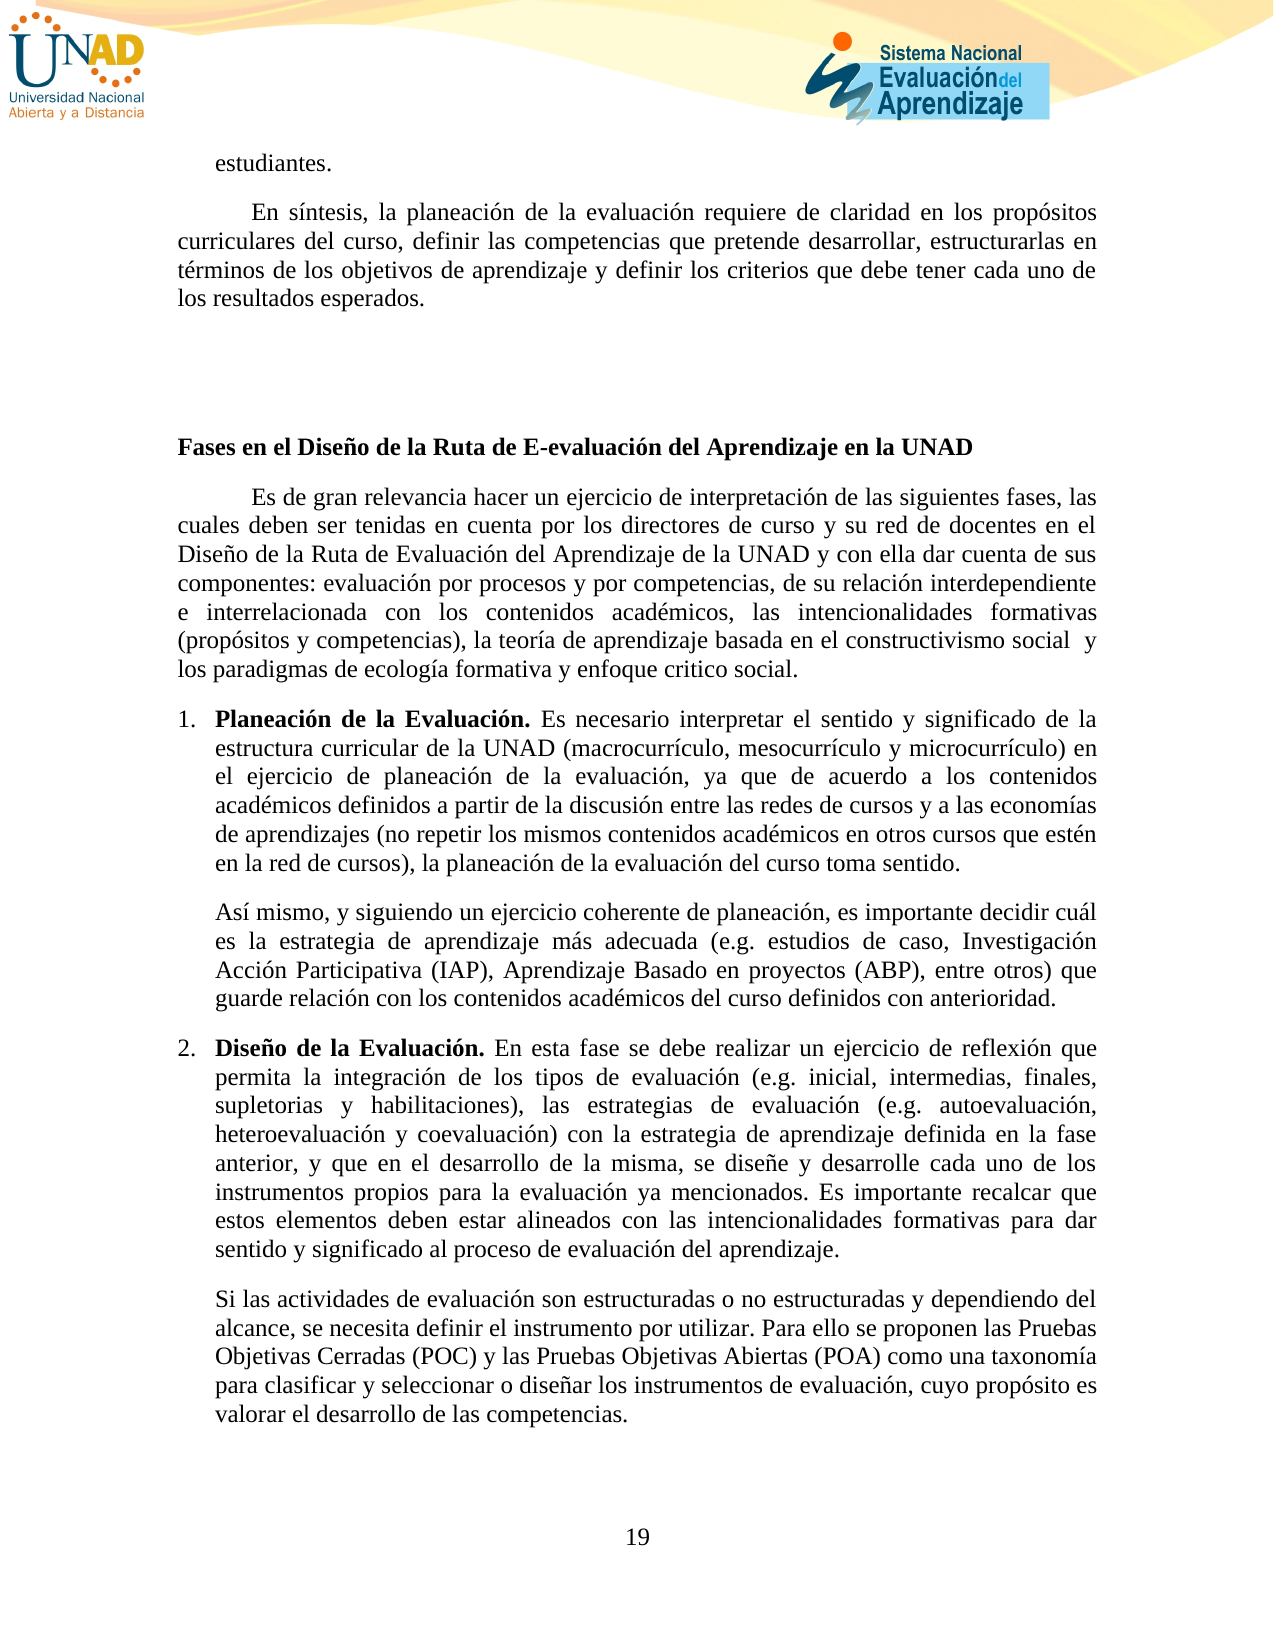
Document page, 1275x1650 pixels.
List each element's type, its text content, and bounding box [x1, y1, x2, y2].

text En síntesis, la planeación de la evaluación requiere de claridad en los propósitos curriculares del curso, definir las competencias que pretende desarrollar, estructurarlas en términos de los objetivos de aprendizaje y definir los criterios que debe tener cada uno de los resultados esperados. [177, 197, 1098, 312]
text Es de gran relevancia hacer un ejercicio de interpretación de las siguientes fases, las cuales deben ser tenidas en cuenta por los directores de curso y su red de docentes en el Diseño de la Ruta de Evaluación del Aprendizaje de la UNAD y con ella dar cuenta de sus componentes: evaluación por procesos y por competencias, de su relación interdependiente e interrelacionada con los contenidos académicos, las intencionalidades formativas (propósitos y competencias), la teoría de aprendizaje basada en el constructivismo social y los paradigmas de ecología formativa y enfoque critico social. [177, 482, 1098, 683]
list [177, 148, 1098, 176]
text Así mismo, y siguiendo un ejercicio coherente de planeación, es importante decidir cuál es la estrategia de aprendizaje más adecuada (e.g. estudios de caso, Investigación Acción Participativa (IAP), Aprendizaje Basado en proyectos (ABP), entre otros) que guarde relación con los contenidos académicos del curso definidos con anterioridad. [215, 897, 1098, 1012]
text Si las actividades de evaluación son estructuradas o no estructuradas y dependiendo del alcance, se necesita definir el instrumento por utilizar. Para ello se proponen las Pruebas Objetivas Cerradas (POC) y las Pruebas Objetivas Abiertas (POA) como una taxonomía para clasificar y seleccionar o diseñar los instrumentos de evaluación, cuyo propósito es valorar el desarrollo de las competencias. [215, 1284, 1098, 1428]
list Diseño de la Evaluación. En esta fase se debe realizar un ejercicio de reflexión que permita la integración de los tipos de evaluación (e.g. inicial, intermedias, finales, supletorias y habilitaciones), las estrategias de evaluación (e.g. autoevaluación, heteroevaluación y coevaluación) con la estrategia de aprendizaje definida en la fase anterior, y que en el desarrollo de la misma, se diseñe y desarrolle cada uno de los instrumentos propios para la evaluación ya mencionados. Es importante recalcar que estos elementos deben estar alineados con las intencionalidades formativas para dar sentido y significado al proceso de evaluación del aprendizaje. [177, 1033, 1098, 1263]
text Fases en el Diseño de la Ruta de E-evaluación del Aprendizaje en la UNAD [177, 432, 1098, 461]
list Planeación de la Evaluación. Es necesario interpretar el sentido y significado de la estructura curricular de la UNAD (macrocurrículo, mesocurrículo y microcurrículo) en el ejercicio de planeación de la evaluación, ya que de acuerdo a los contenidos académicos definidos a partir de la discusión entre las redes de cursos y a las economías de aprendizajes (no repetir los mismos contenidos académicos en otros cursos que estén en la red de cursos), la planeación de la evaluación del curso toma sentido. [177, 704, 1098, 876]
picture [8, 0, 1274, 126]
